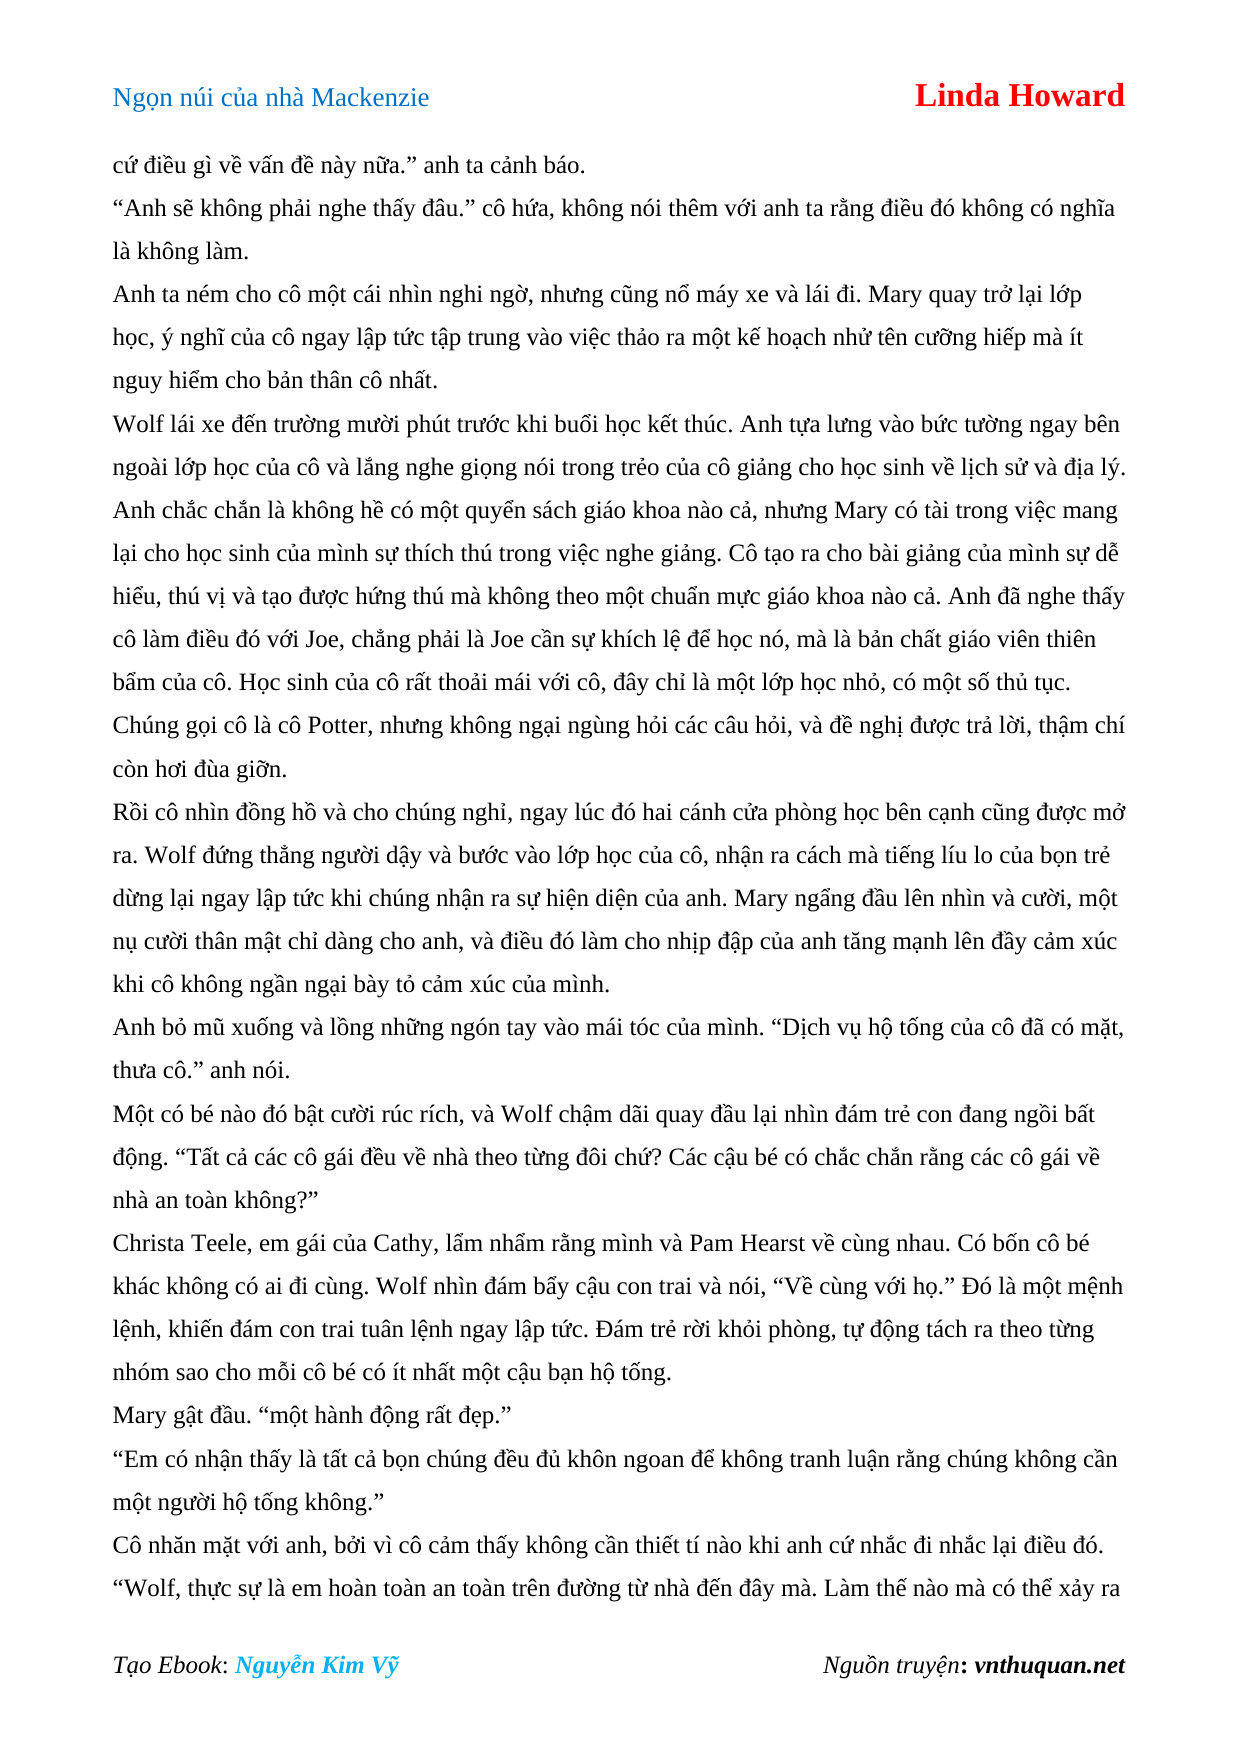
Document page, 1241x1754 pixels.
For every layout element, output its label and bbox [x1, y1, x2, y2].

text [112, 150, 1128, 1602]
